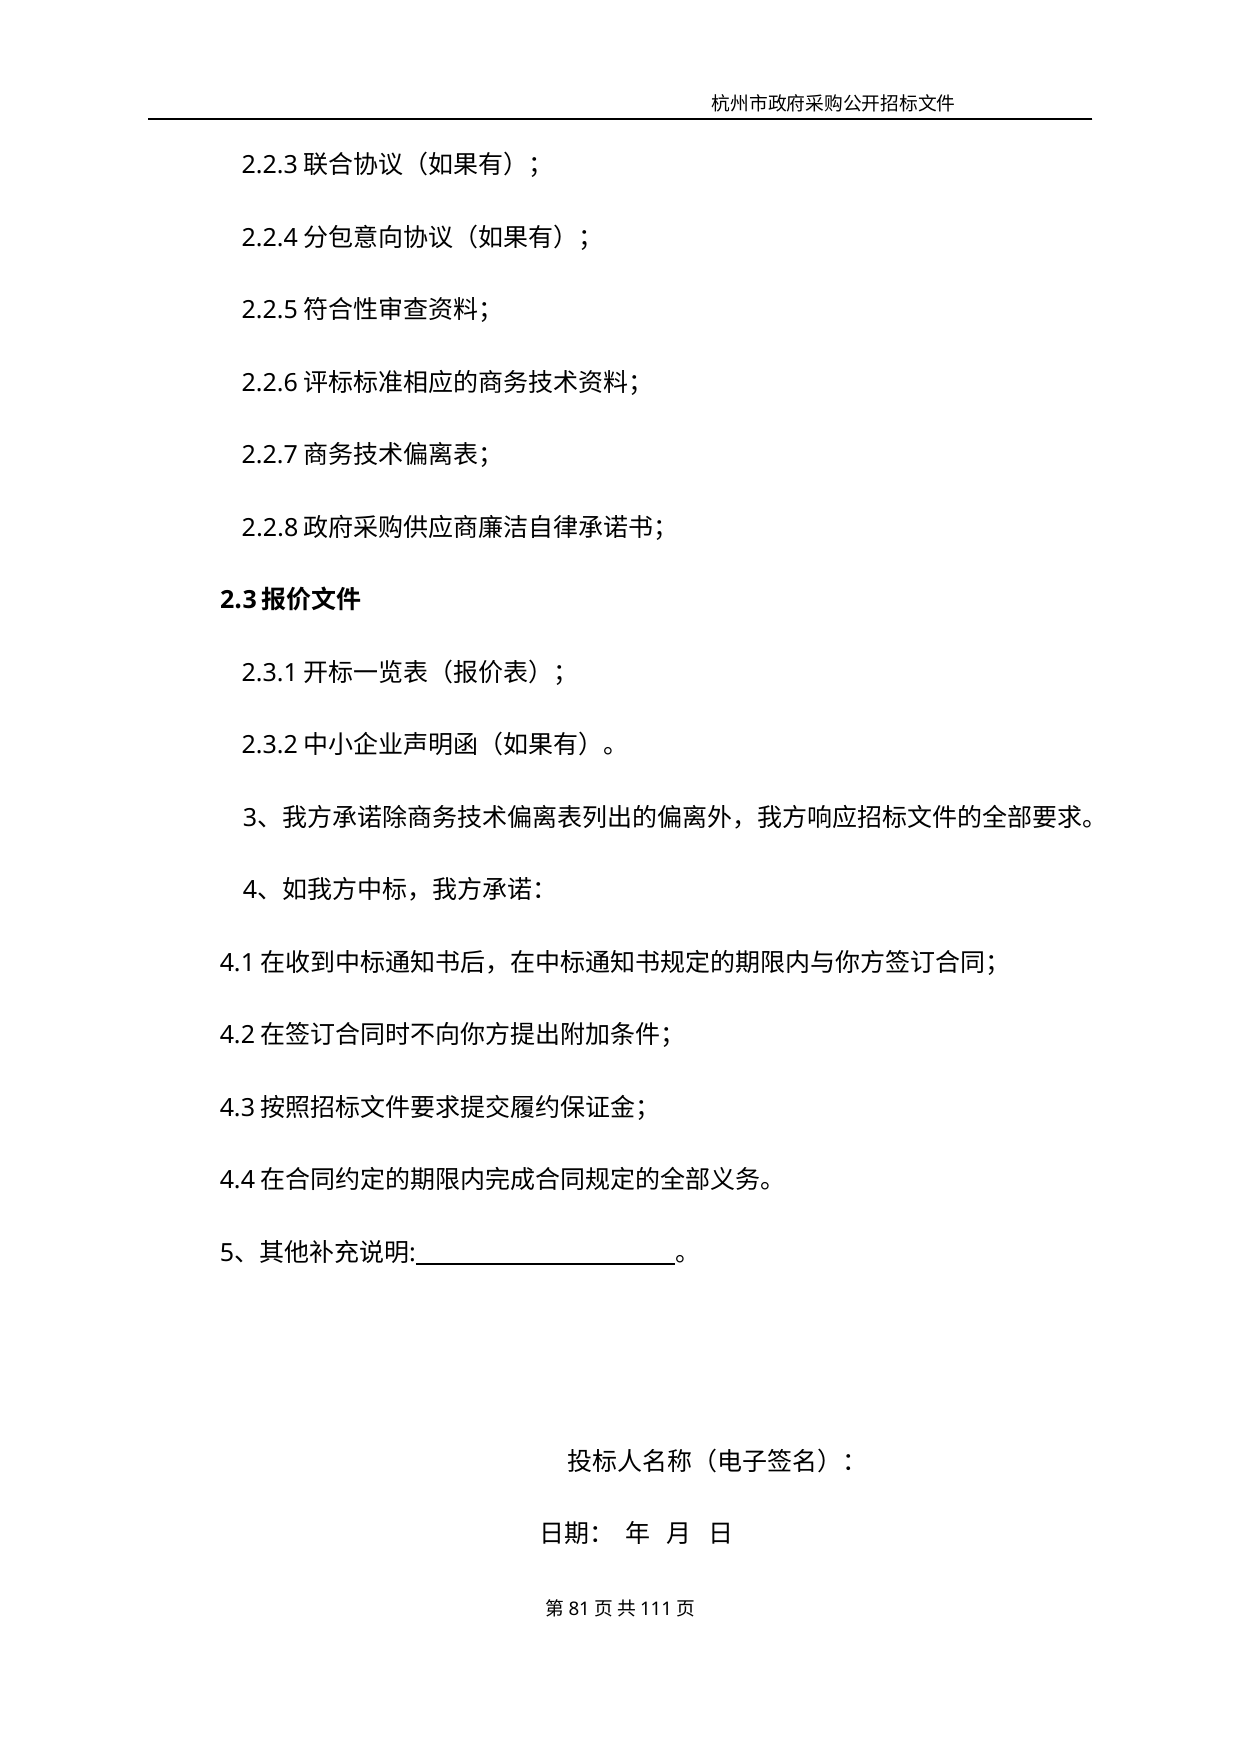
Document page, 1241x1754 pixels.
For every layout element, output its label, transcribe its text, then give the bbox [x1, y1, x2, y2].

text 2.3.2中小企业声明函（如果有）。 [191, 725, 1092, 761]
text 投标人名称（电子签名）： [193, 1441, 1092, 1477]
text 5、其他补充说明: 。 [169, 1232, 1092, 1269]
text 4.2在签订合同时不向你方提出附加条件； [169, 1015, 1092, 1051]
text 2.2.4分包意向协议（如果有）； [191, 217, 1092, 254]
text 2.2.8政府采购供应商廉洁自律承诺书； [191, 507, 1092, 544]
text 4、如我方中标，我方承诺： [193, 870, 1092, 906]
text 2.2.3联合协议（如果有）； [191, 145, 1092, 181]
text 2.3.1开标一览表（报价表）； [191, 652, 1092, 689]
text 日期： 年 月 日 [148, 1514, 1092, 1550]
text 2.2.6评标标准相应的商务技术资料； [191, 362, 1092, 399]
text 4.4在合同约定的期限内完成合同规定的全部义务。 [169, 1160, 1092, 1196]
text 4.3按照招标文件要求提交履约保证金； [169, 1087, 1092, 1124]
text 4.1在收到中标通知书后，在中标通知书规定的期限内与你方签订合同； [169, 942, 1092, 979]
text 2.2.5符合性审查资料； [191, 290, 1092, 326]
text 2.3报价文件 [169, 580, 1092, 616]
text 3、我方承诺除商务技术偏离表列出的偏离外，我方响应招标文件的全部要求。 [193, 797, 1092, 834]
text 2.2.7商务技术偏离表； [191, 435, 1092, 471]
